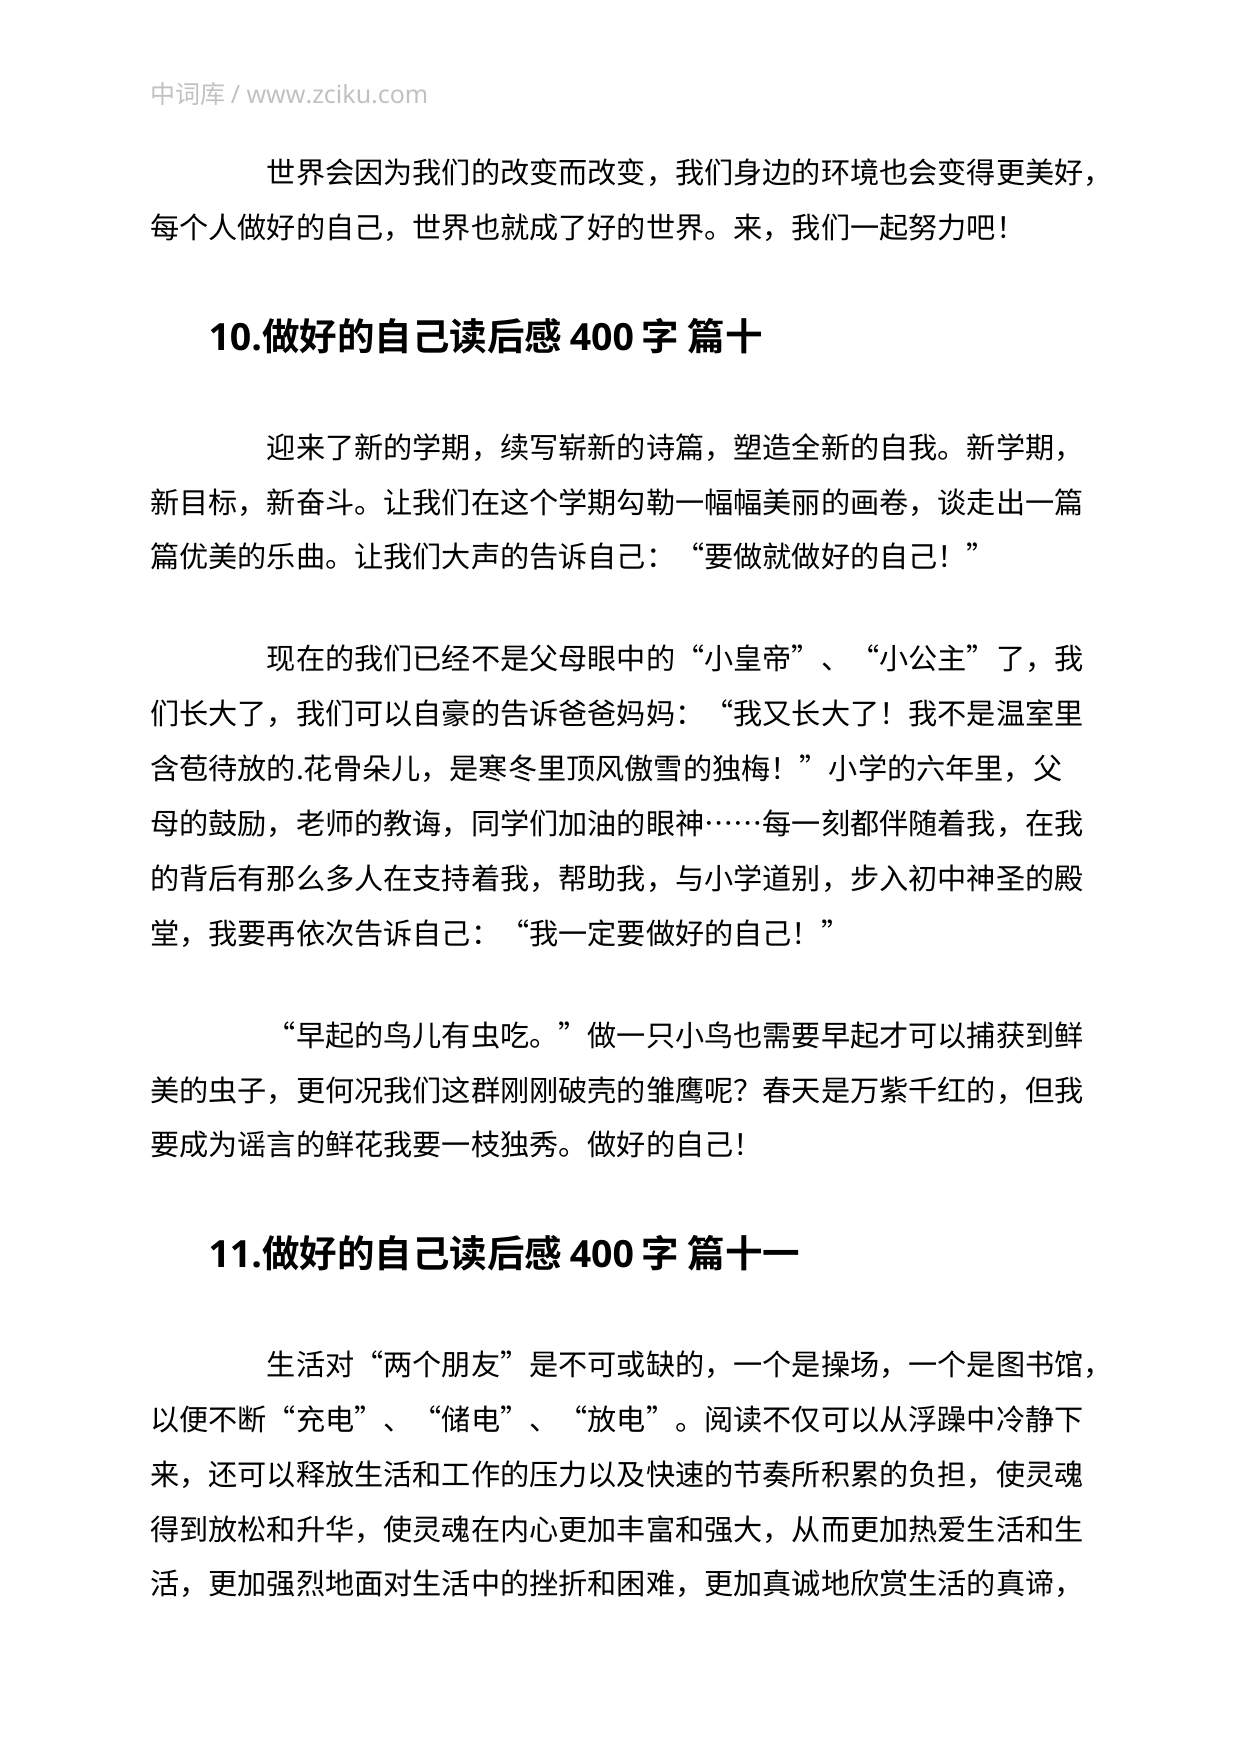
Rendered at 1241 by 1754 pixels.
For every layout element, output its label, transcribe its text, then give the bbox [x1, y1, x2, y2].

text 世界会因为我们的改变而改变，我们身边的环境也会变得更美好，每个人做好的自己，世界也就成了好的世界。来，我们一起努力吧！ [150, 150, 1090, 247]
text 11.做好的自己读后感400字 篇十一 [150, 1224, 1090, 1278]
text “早起的鸟儿有虫吃。”做一只小鸟也需要早起才可以捕获到鲜美的虫子，更何况我们这群刚刚破壳的雏鹰呢？春天是万紫千红的，但我要成为谣言的鲜花我要一枝独秀。做好的自己！ [150, 1012, 1090, 1164]
text 迎来了新的学期，续写崭新的诗篇，塑造全新的自我。新学期，新目标，新奋斗。让我们在这个学期勾勒一幅幅美丽的画卷，谈走出一篇篇优美的乐曲。让我们大声的告诉自己：“要做就做好的自己！” [150, 424, 1090, 576]
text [150, 1341, 1090, 1603]
text 10.做好的自己读后感400字 篇十 [150, 307, 1090, 361]
text 现在的我们已经不是父母眼中的“小皇帝”、“小公主”了，我们长大了，我们可以自豪的告诉爸爸妈妈：“我又长大了！我不是温室里含苞待放的.花骨朵儿，是寒冬里顶风傲雪的独梅！”小学的六年里，父母的鼓励，老师的教诲，同学们加油的眼神……每一刻都伴随着我，在我的背后有那么多人在支持着我，帮助我，与小学道别，步入初中神圣的殿堂，我要再依次告诉自己：“我一定要做好的自己！” [150, 636, 1090, 953]
